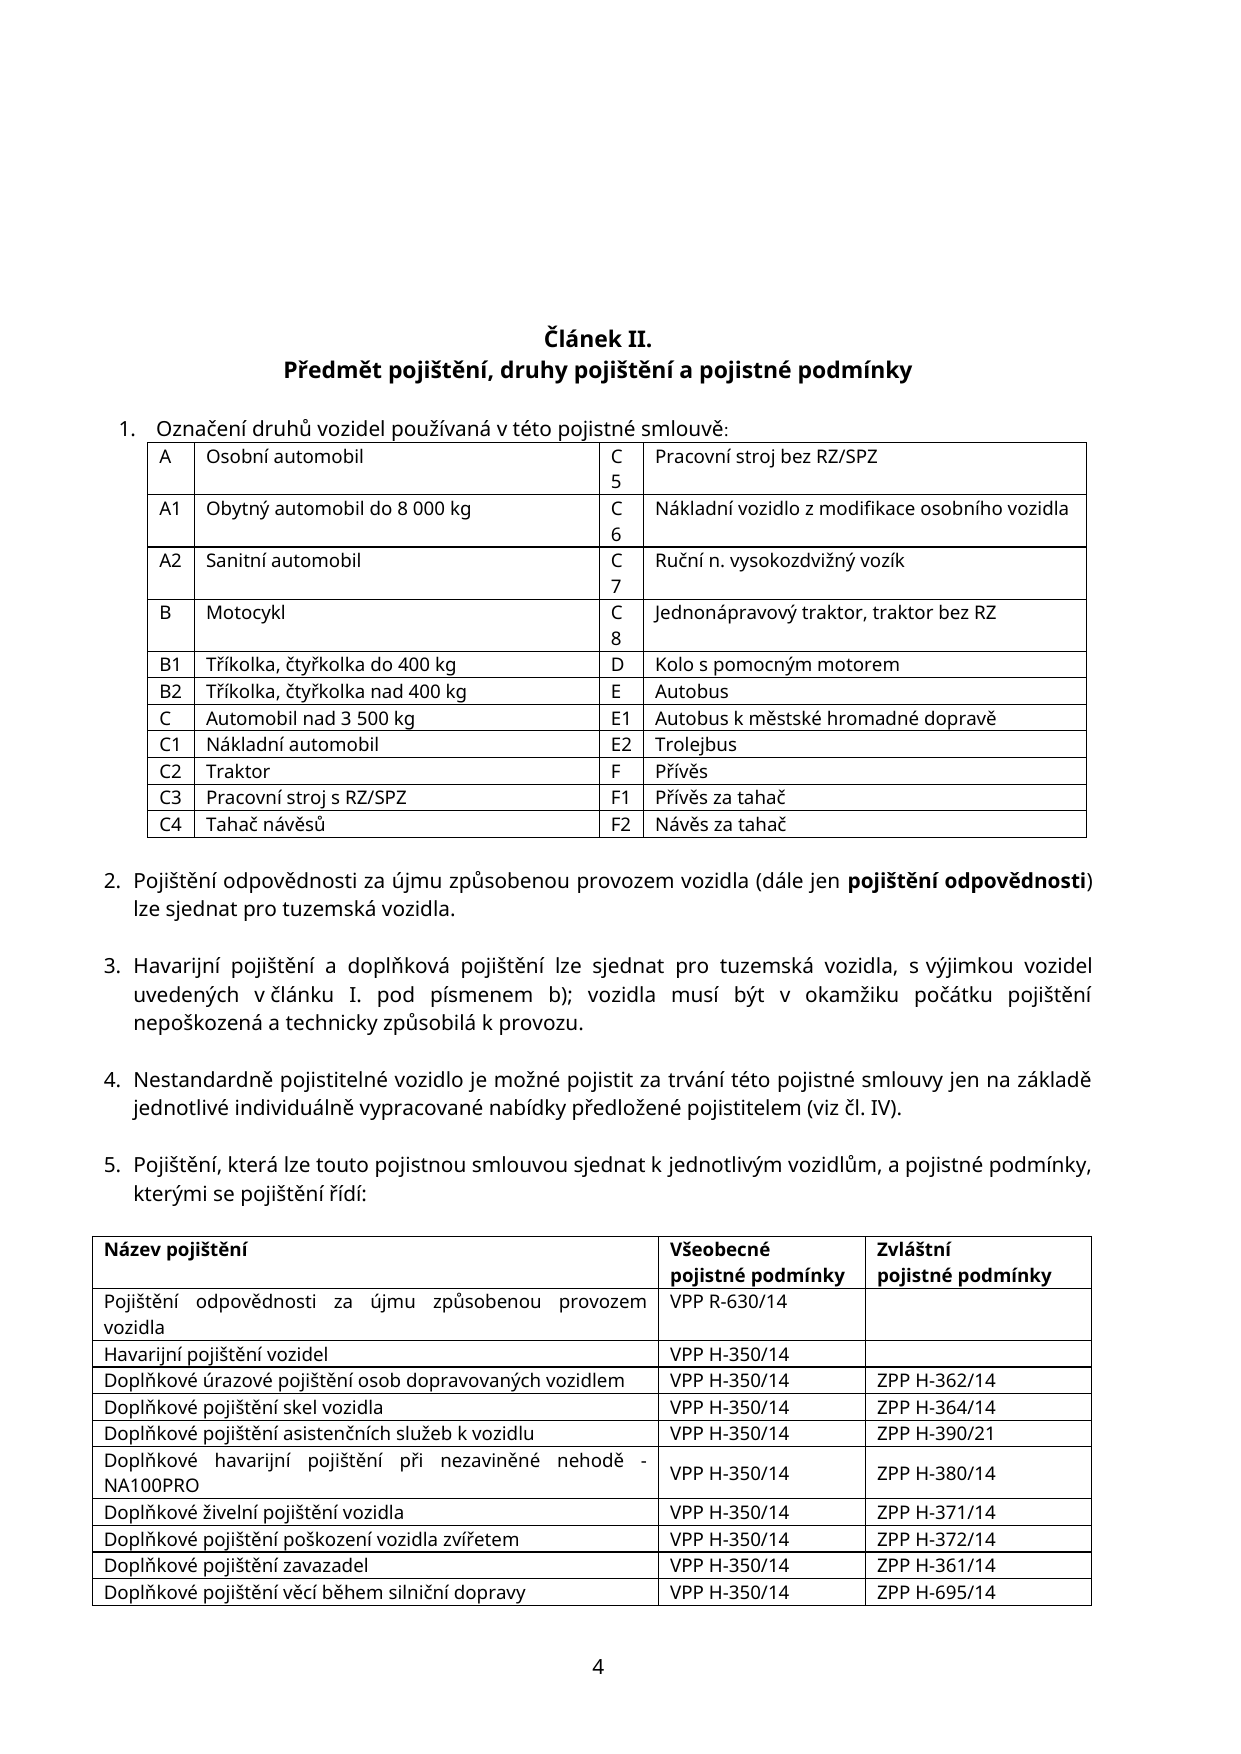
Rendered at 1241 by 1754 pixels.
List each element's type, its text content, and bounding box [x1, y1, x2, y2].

table_cell Havarijní pojištění vozidel [93, 1341, 658, 1366]
text Článek II. [103, 323, 1093, 354]
table_cell Pojištění odpovědnosti za újmu způsobenou provozem vozidla [93, 1289, 658, 1340]
text Předmět pojištění, druhy pojištění a pojistné podmínky [103, 354, 1093, 385]
table_header Osobní automobil [195, 443, 599, 494]
table_cell VPP R-630/14 [659, 1289, 865, 1340]
table_cell VPP H-350/14 [659, 1553, 865, 1578]
list Označení druhů vozidel používaná v této pojistné smlouvě: [118, 414, 1093, 442]
list Nestandardně pojistitelné vozidlo je možné pojistit za trvání této pojistné smlouvy jen na základě jednotlivé individuálně vypracované nabídky předložené pojistitelem (viz čl. IV). [103, 1065, 1093, 1122]
table_cell Tříkolka, čtyřkolka do 400 kg [195, 652, 599, 677]
table_cell C7 [600, 548, 643, 598]
table_cell F1 [600, 785, 643, 810]
table_cell Doplňkové živelní pojištění vozidla [93, 1499, 658, 1525]
table_cell C4 [148, 811, 194, 837]
table_cell VPP H-350/14 [659, 1447, 865, 1498]
table_header Název pojištění [93, 1237, 658, 1288]
table_cell VPP H-350/14 [659, 1394, 865, 1419]
table_cell Doplňkové pojištění asistenčních služeb k vozidlu [93, 1421, 658, 1446]
table_cell VPP H-350/14 [659, 1421, 865, 1446]
table_cell Kolo s pomocným motorem [644, 652, 1086, 677]
table_cell Doplňkové pojištění poškození vozidla zvířetem [93, 1526, 658, 1551]
table_cell Nákladní automobil [195, 731, 599, 757]
table_cell ZPP H-380/14 [866, 1447, 1091, 1498]
table_cell ZPP H-390/21 [866, 1421, 1091, 1446]
table_cell Nákladní vozidlo z modifikace osobního vozidla [644, 495, 1086, 546]
table_cell Pracovní stroj s RZ/SPZ [195, 785, 599, 810]
table_cell Sanitní automobil [195, 548, 599, 598]
table_cell VPP H-350/14 [659, 1499, 865, 1525]
table_cell Motocykl [195, 600, 599, 651]
table_cell Doplňkové pojištění zavazadel [93, 1553, 658, 1578]
table_cell F [600, 758, 643, 783]
table_header Zvláštní pojistné podmínky [866, 1237, 1091, 1288]
table_header A [148, 443, 194, 494]
table_cell Přívěs [644, 758, 1086, 783]
table_cell C8 [600, 600, 643, 651]
table_cell ZPP H-361/14 [866, 1553, 1091, 1578]
table_cell A1 [148, 495, 194, 546]
table_cell Doplňkové pojištění skel vozidla [93, 1394, 658, 1419]
list Pojištění, která lze touto pojistnou smlouvou sjednat k jednotlivým vozidlům, a pojistné podmínky, kterými se pojištění řídí: [103, 1150, 1093, 1207]
table_cell B2 [148, 678, 194, 704]
table_cell C3 [148, 785, 194, 810]
table_cell Autobus [644, 678, 1086, 704]
table_header Všeobecné pojistné podmínky [659, 1237, 865, 1288]
table_cell B1 [148, 652, 194, 677]
table_cell Doplňkové havarijní pojištění při nezaviněné nehodě - NA100PRO [93, 1447, 658, 1498]
table_cell VPP H-350/14 [659, 1579, 865, 1604]
table_cell ZPP H-372/14 [866, 1526, 1091, 1551]
table_cell ZPP H-364/14 [866, 1394, 1091, 1419]
table_cell VPP H-350/14 [659, 1368, 865, 1393]
table_cell Trolejbus [644, 731, 1086, 757]
table_cell F2 [600, 811, 643, 837]
table_cell Tříkolka, čtyřkolka nad 400 kg [195, 678, 599, 704]
table_cell E1 [600, 705, 643, 730]
table_cell E [600, 678, 643, 704]
table_cell Tahač návěsů [195, 811, 599, 837]
table_cell Automobil nad 3 500 kg [195, 705, 599, 730]
table_cell Doplňkové pojištění věcí během silniční dopravy [93, 1579, 658, 1604]
table_cell Traktor [195, 758, 599, 783]
table_cell E2 [600, 731, 643, 757]
table_cell ZPP H-695/14 [866, 1579, 1091, 1604]
table_cell Přívěs za tahač [644, 785, 1086, 810]
table_cell ZPP H-362/14 [866, 1368, 1091, 1393]
table_cell VPP H-350/14 [659, 1341, 865, 1366]
table_cell C [148, 705, 194, 730]
table_cell B [148, 600, 194, 651]
table_cell C6 [600, 495, 643, 546]
table_cell Jednonápravový traktor, traktor bez RZ [644, 600, 1086, 651]
table_cell C2 [148, 758, 194, 783]
table_header Pracovní stroj bez RZ/SPZ [644, 443, 1086, 494]
table_header C5 [600, 443, 643, 494]
table_cell VPP H-350/14 [659, 1526, 865, 1551]
table_cell Obytný automobil do 8 000 kg [195, 495, 599, 546]
list Pojištění odpovědnosti za újmu způsobenou provozem vozidla (dále jen pojištění odpovědnosti) lze sjednat pro tuzemská vozidla. [103, 866, 1093, 923]
table_cell [866, 1341, 1091, 1366]
table_cell D [600, 652, 643, 677]
table_cell Doplňkové úrazové pojištění osob dopravovaných vozidlem [93, 1368, 658, 1393]
table_cell Návěs za tahač [644, 811, 1086, 837]
table_cell Ruční n. vysokozdvižný vozík [644, 548, 1086, 598]
table_cell ZPP H-371/14 [866, 1499, 1091, 1525]
table_cell Autobus k městské hromadné dopravě [644, 705, 1086, 730]
table_cell [866, 1289, 1091, 1340]
list Havarijní pojištění a doplňková pojištění lze sjednat pro tuzemská vozidla, s výjimkou vozidel uvedených v článku I. pod písmenem b); vozidla musí být v okamžiku počátku pojištění nepoškozená a technicky způsobilá k provozu. [103, 951, 1093, 1037]
table_cell A2 [148, 548, 194, 598]
table_cell C1 [148, 731, 194, 757]
